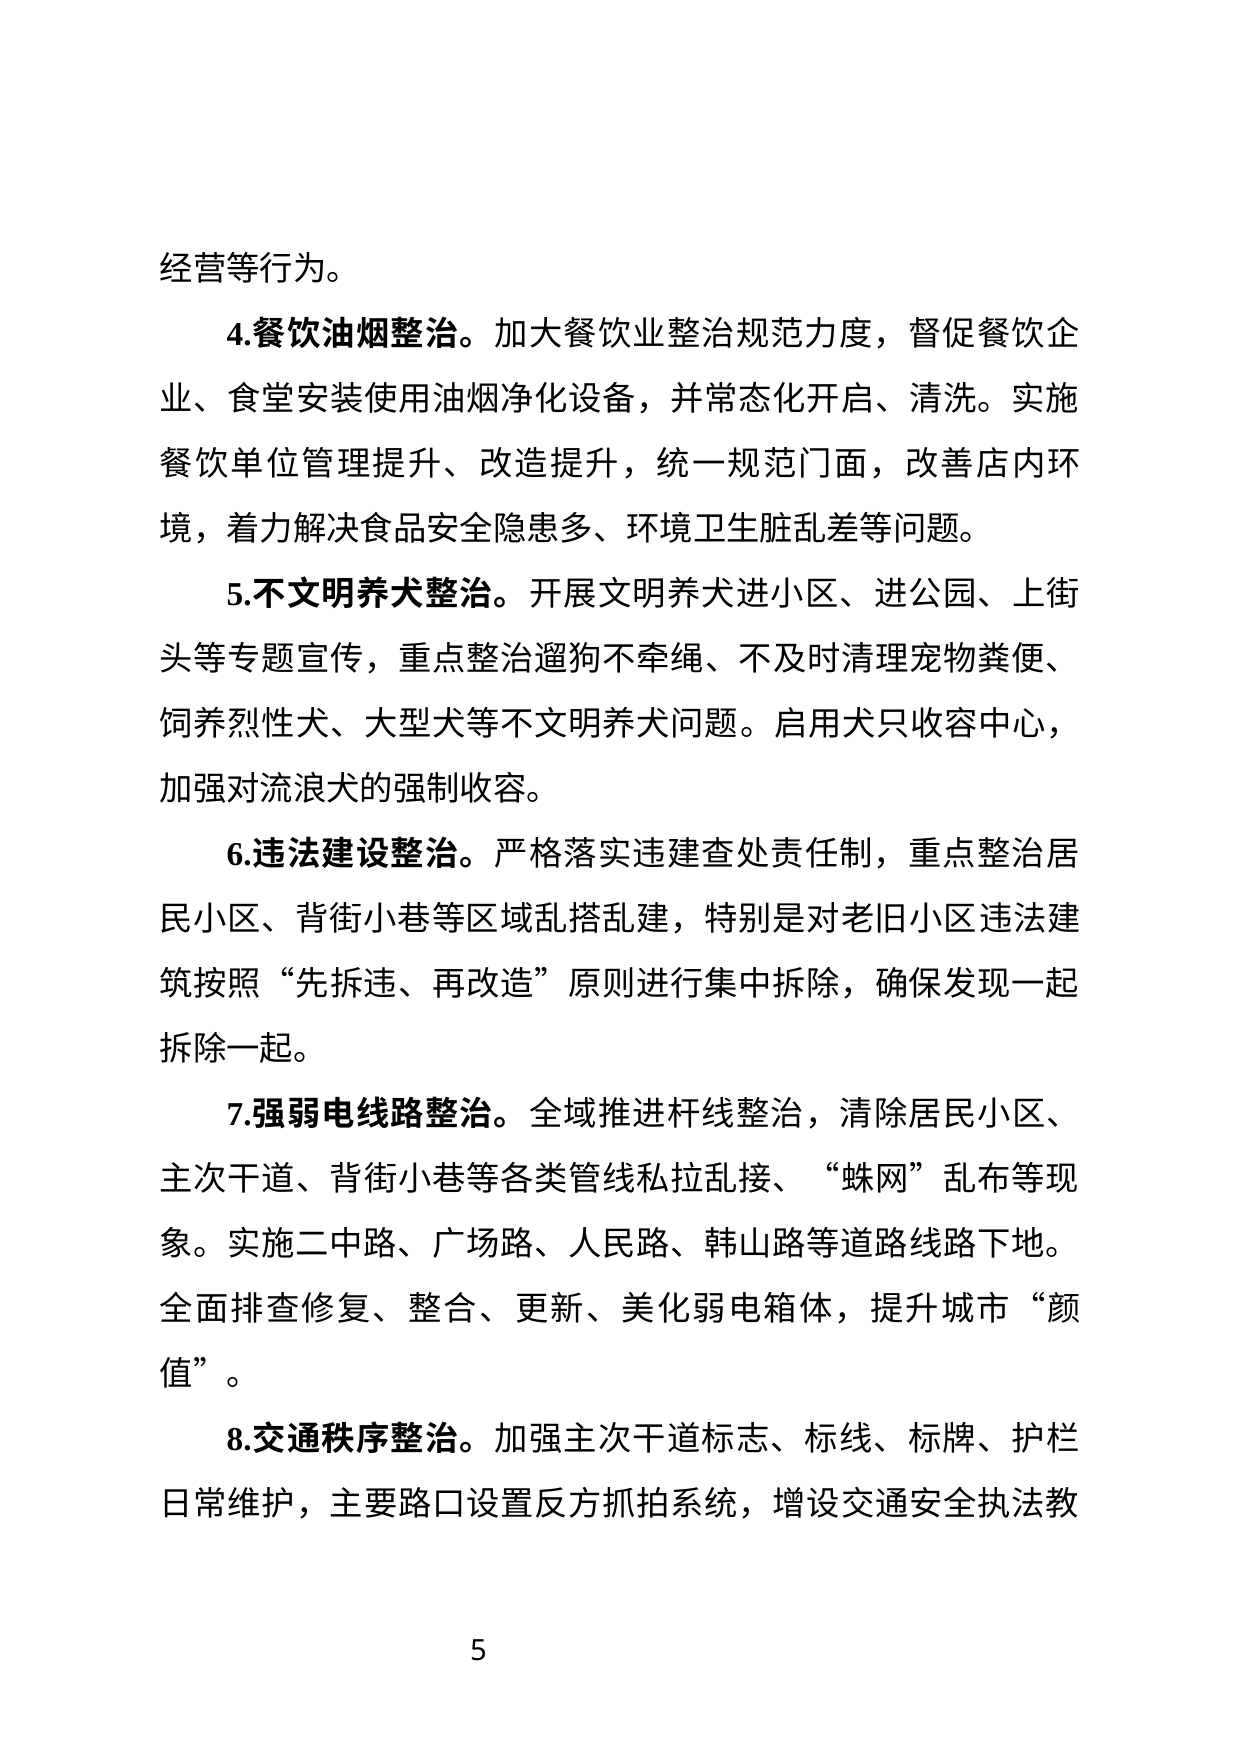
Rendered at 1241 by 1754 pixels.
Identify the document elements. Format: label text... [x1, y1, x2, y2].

text 5.不文明养犬整治。开展文明养犬进小区、进公园、上街头等专题宣传，重点整治遛狗不牵绳、不及时清理宠物粪便、饲养烈性犬、大型犬等不文明养犬问题。启用犬只收容中心，加强对流浪犬的强制收容。 [159, 558, 1081, 818]
text 4.餐饮油烟整治。加大餐饮业整治规范力度，督促餐饮企业、食堂安装使用油烟净化设备，并常态化开启、清洗。实施餐饮单位管理提升、改造提升，统一规范门面，改善店内环境，着力解决食品安全隐患多、环境卫生脏乱差等问题。 [159, 298, 1081, 558]
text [159, 233, 1081, 298]
text 7.强弱电线路整治。全域推进杆线整治，清除居民小区、主次干道、背街小巷等各类管线私拉乱接、“蛛网”乱布等现象。实施二中路、广场路、人民路、韩山路等道路线路下地。全面排查修复、整合、更新、美化弱电箱体，提升城市“颜值”。 [159, 1078, 1081, 1403]
text 6.违法建设整治。严格落实违建查处责任制，重点整治居民小区、背街小巷等区域乱搭乱建，特别是对老旧小区违法建筑按照“先拆违、再改造”原则进行集中拆除，确保发现一起拆除一起。 [159, 818, 1081, 1078]
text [159, 1403, 1081, 1533]
